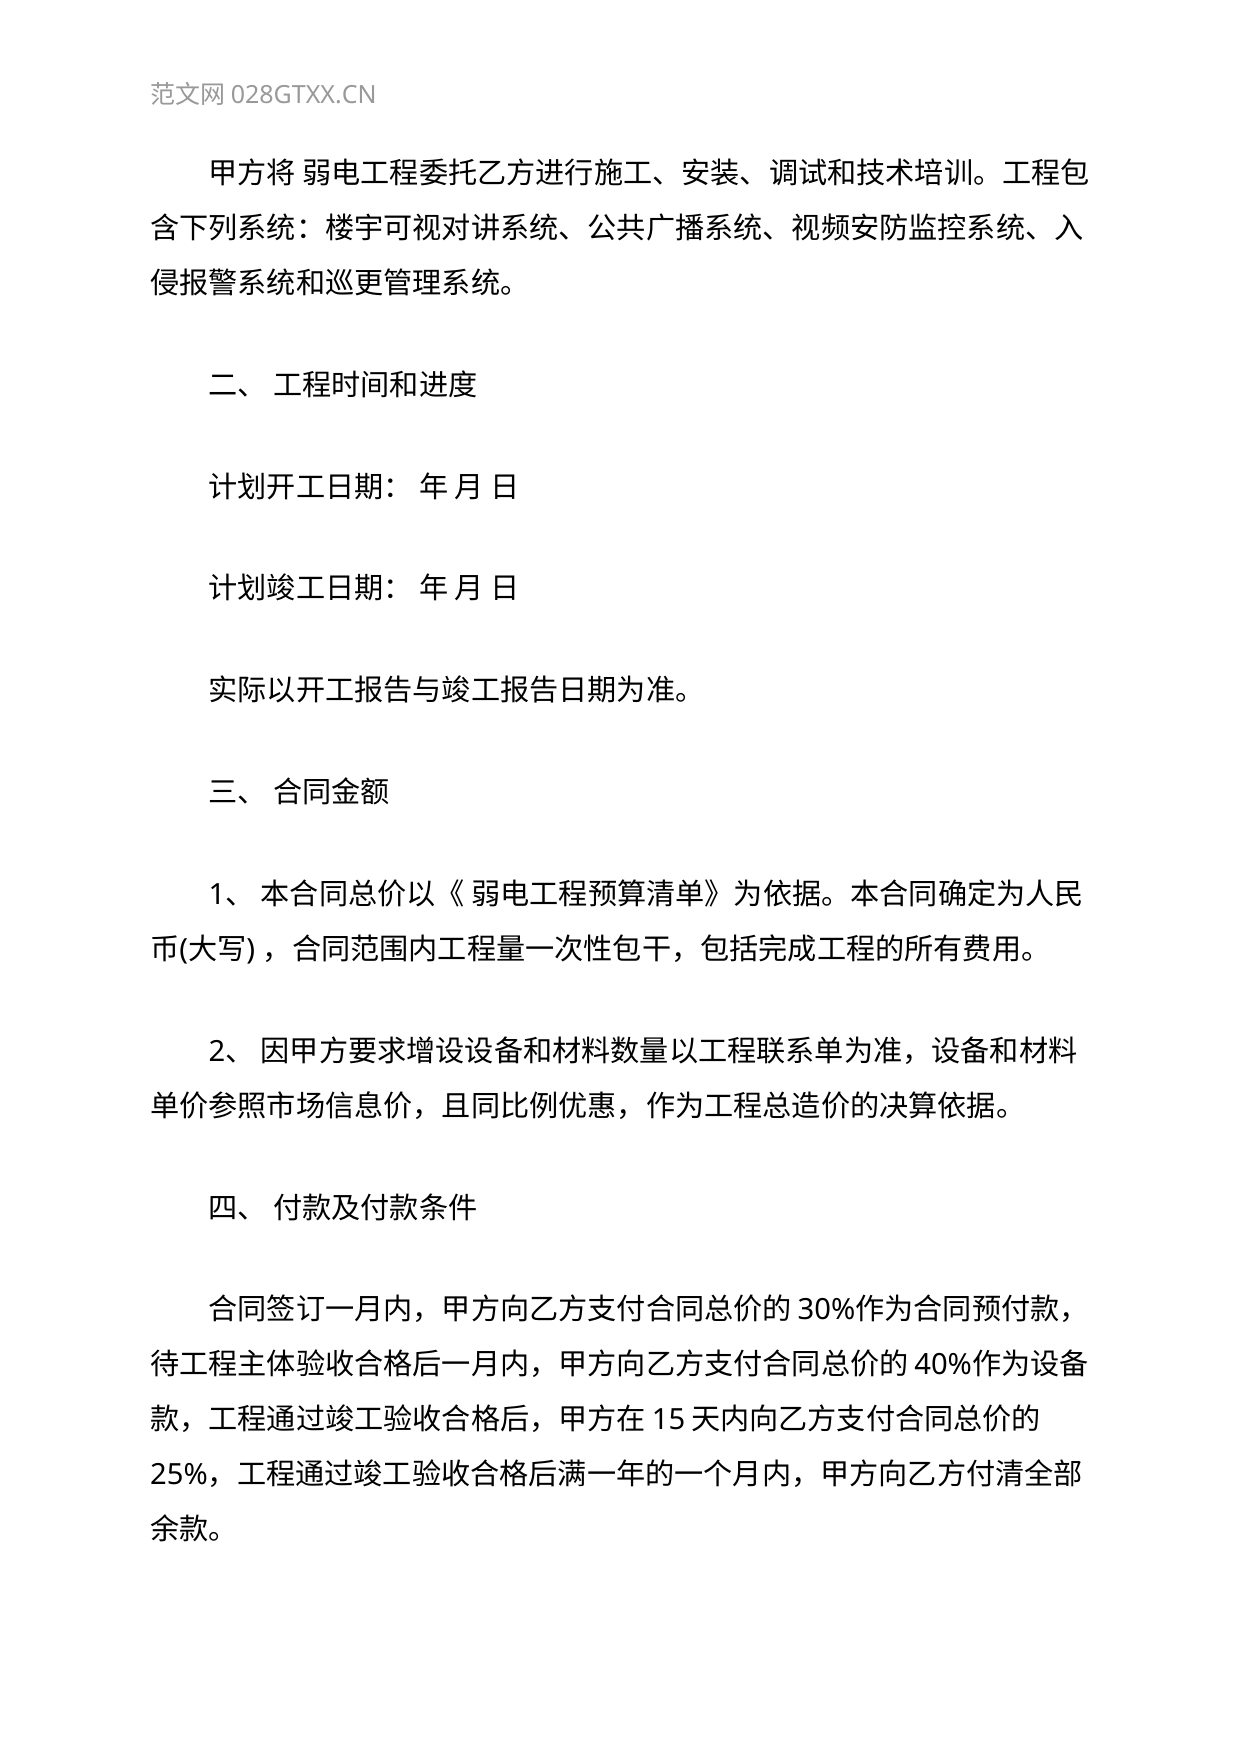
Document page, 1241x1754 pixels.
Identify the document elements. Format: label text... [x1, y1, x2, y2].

text 合同签订一月内，甲方向乙方支付合同总价的30%作为合同预付款，待工程主体验收合格后一月内，甲方向乙方支付合同总价的40%作为设备款，工程通过竣工验收合格后，甲方在15天内向乙方支付合同总价的25%，工程通过竣工验收合格后满一年的一个月内，甲方向乙方付清全部余款。 [150, 1286, 1090, 1548]
text 计划竣工日期： 年 月 日 [150, 565, 1090, 607]
text 二、 工程时间和进度 [150, 362, 1090, 404]
text 三、 合同金额 [150, 769, 1090, 811]
text 计划开工日期： 年 月 日 [150, 463, 1090, 506]
text 1、 本合同总价以《 弱电工程预算清单》为依据。本合同确定为人民币(大写) ，合同范围内工程量一次性包干，包括完成工程的所有费用。 [150, 870, 1090, 968]
text 2、 因甲方要求增设设备和材料数量以工程联系单为准，设备和材料单价参照市场信息价，且同比例优惠，作为工程总造价的决算依据。 [150, 1027, 1090, 1125]
text 实际以开工报告与竣工报告日期为准。 [150, 667, 1090, 709]
text 甲方将 弱电工程委托乙方进行施工、安装、调试和技术培训。工程包含下列系统：楼宇可视对讲系统、公共广播系统、视频安防监控系统、入侵报警系统和巡更管理系统。 [150, 150, 1090, 302]
text 四、 付款及付款条件 [150, 1184, 1090, 1226]
